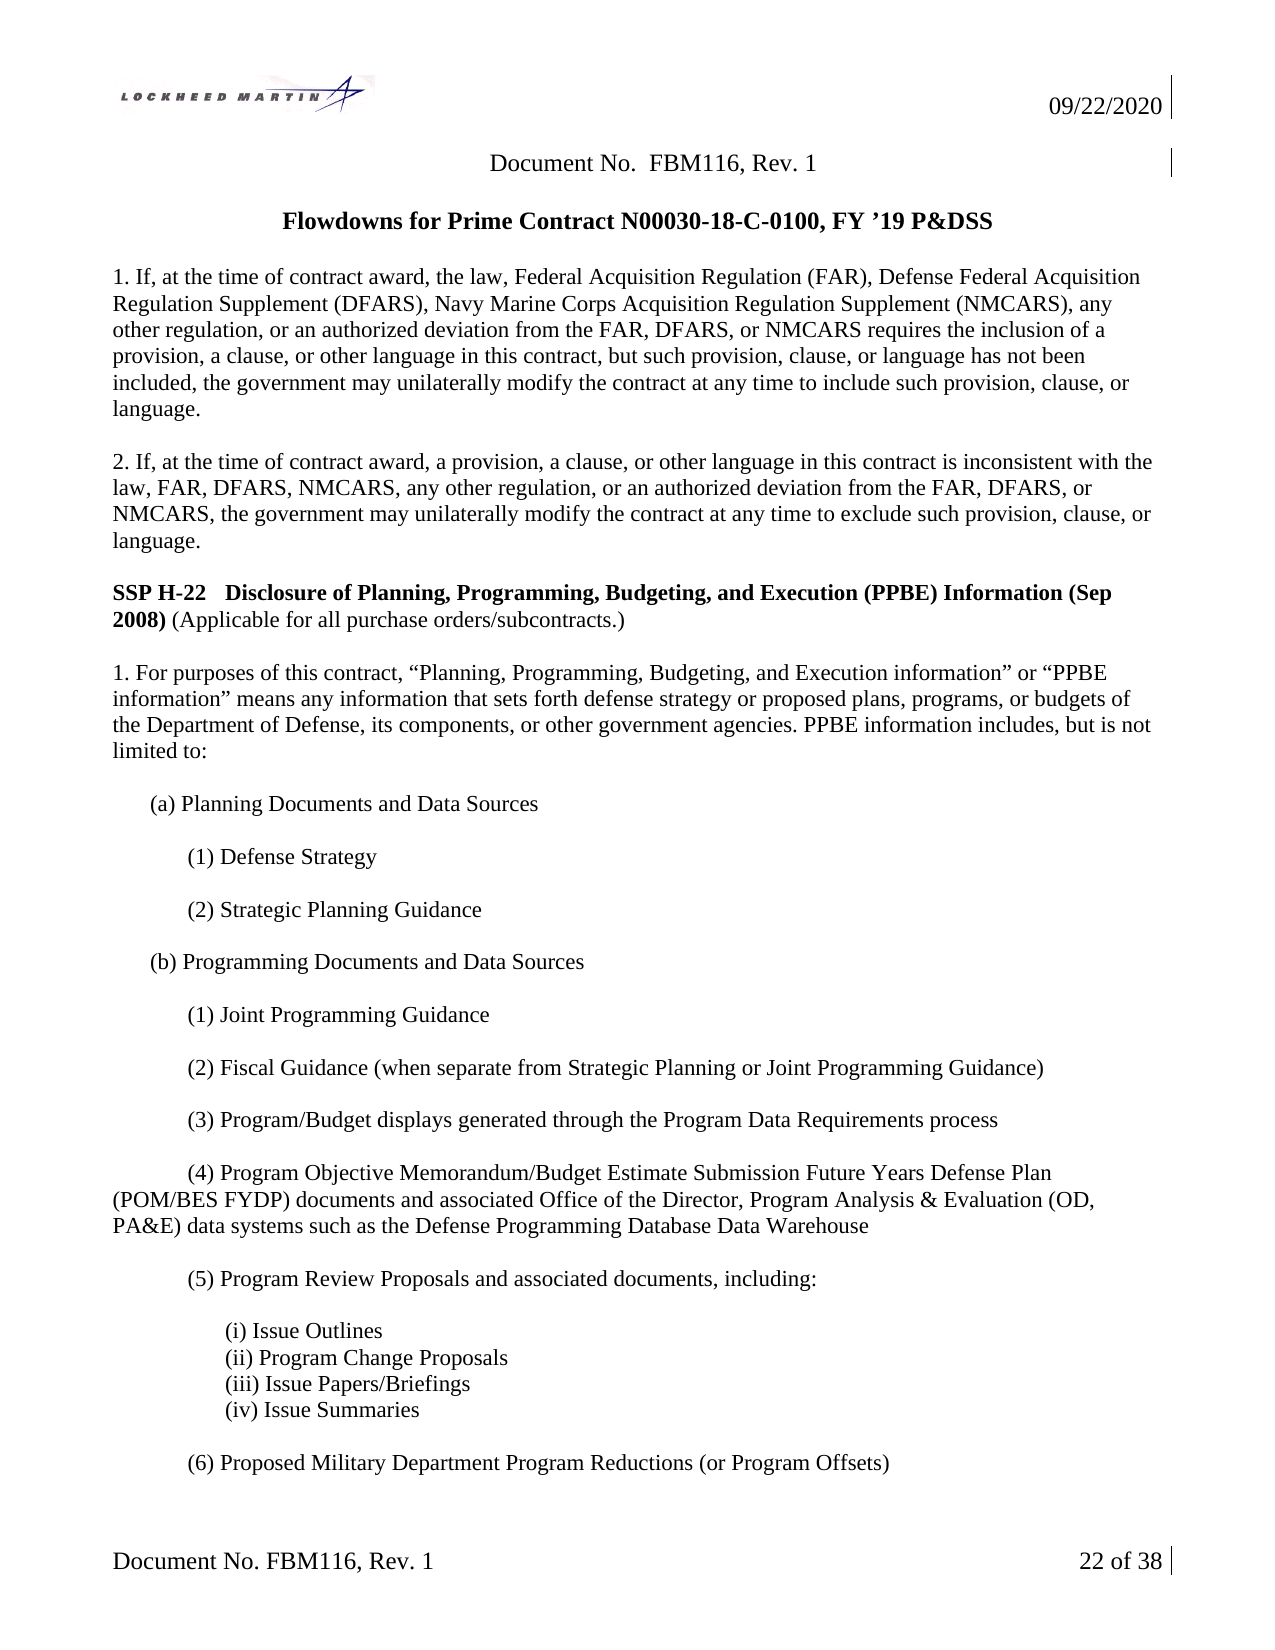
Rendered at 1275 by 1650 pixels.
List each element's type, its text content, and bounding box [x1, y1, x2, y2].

text SSP H-22 Disclosure of Planning, Programming, Budgeting, and Execution (PPBE) Information (Sep 2008) (Applicable for all purchase orders/subcontracts.) [112, 579, 1162, 632]
picture [112, 75, 375, 114]
text (1) Joint Programming Guidance [187, 1001, 1162, 1027]
text (2) Strategic Planning Guidance [187, 896, 1162, 922]
text (b) Programming Documents and Data Sources [150, 948, 1162, 975]
text (a) Planning Documents and Data Sources [150, 790, 1162, 817]
text (6) Proposed Military Department Program Reductions (or Program Offsets) [187, 1449, 1162, 1476]
text 1. For purposes of this contract, “Planning, Programming, Budgeting, and Execution information” or “PPBE information” means any information that sets forth defense strategy or proposed plans, programs, or budgets of the Department of Defense, its components, or other government agencies. PPBE information includes, but is not limited to: [112, 658, 1162, 764]
text (3) Program/Budget displays generated through the Program Data Requirements process [187, 1107, 1162, 1133]
text 2. If, at the time of contract award, a provision, a clause, or other language in this contract is inconsistent with the law, FAR, DFARS, NMCARS, any other regulation, or an authorized deviation from the FAR, DFARS, or NMCARS, the government may unilaterally modify the contract at any time to exclude such provision, clause, or language. [112, 448, 1162, 553]
text (5) Program Review Proposals and associated documents, including: [187, 1265, 1162, 1291]
text (iv) Issue Summaries [225, 1396, 1162, 1423]
text 1. If, at the time of contract award, the law, Federal Acquisition Regulation (FAR), Defense Federal Acquisition Regulation Supplement (DFARS), Navy Marine Corps Acquisition Regulation Supplement (NMCARS), any other regulation, or an authorized deviation from the FAR, DFARS, or NMCARS requires the inclusion of a provision, a clause, or other language in this contract, but such provision, clause, or language has not been included, the government may unilaterally modify the contract at any time to include such provision, clause, or language. [112, 263, 1162, 421]
text (ii) Program Change Proposals [225, 1344, 1162, 1370]
text (iii) Issue Papers/Briefings [225, 1370, 1162, 1396]
text (i) Issue Outlines [225, 1317, 1162, 1344]
text (1) Defense Strategy [187, 843, 1162, 869]
text (2) Fiscal Guidance (when separate from Strategic Planning or Joint Programming Guidance) [187, 1054, 1162, 1080]
text (4) Program Objective Memorandum/Budget Estimate Submission Future Years Defense Plan (POM/BES FYDP) documents and associated Office of the Director, Program Analysis & Evaluation (OD, PA&E) data systems such as the Defense Programming Database Data Warehouse [112, 1159, 1162, 1238]
